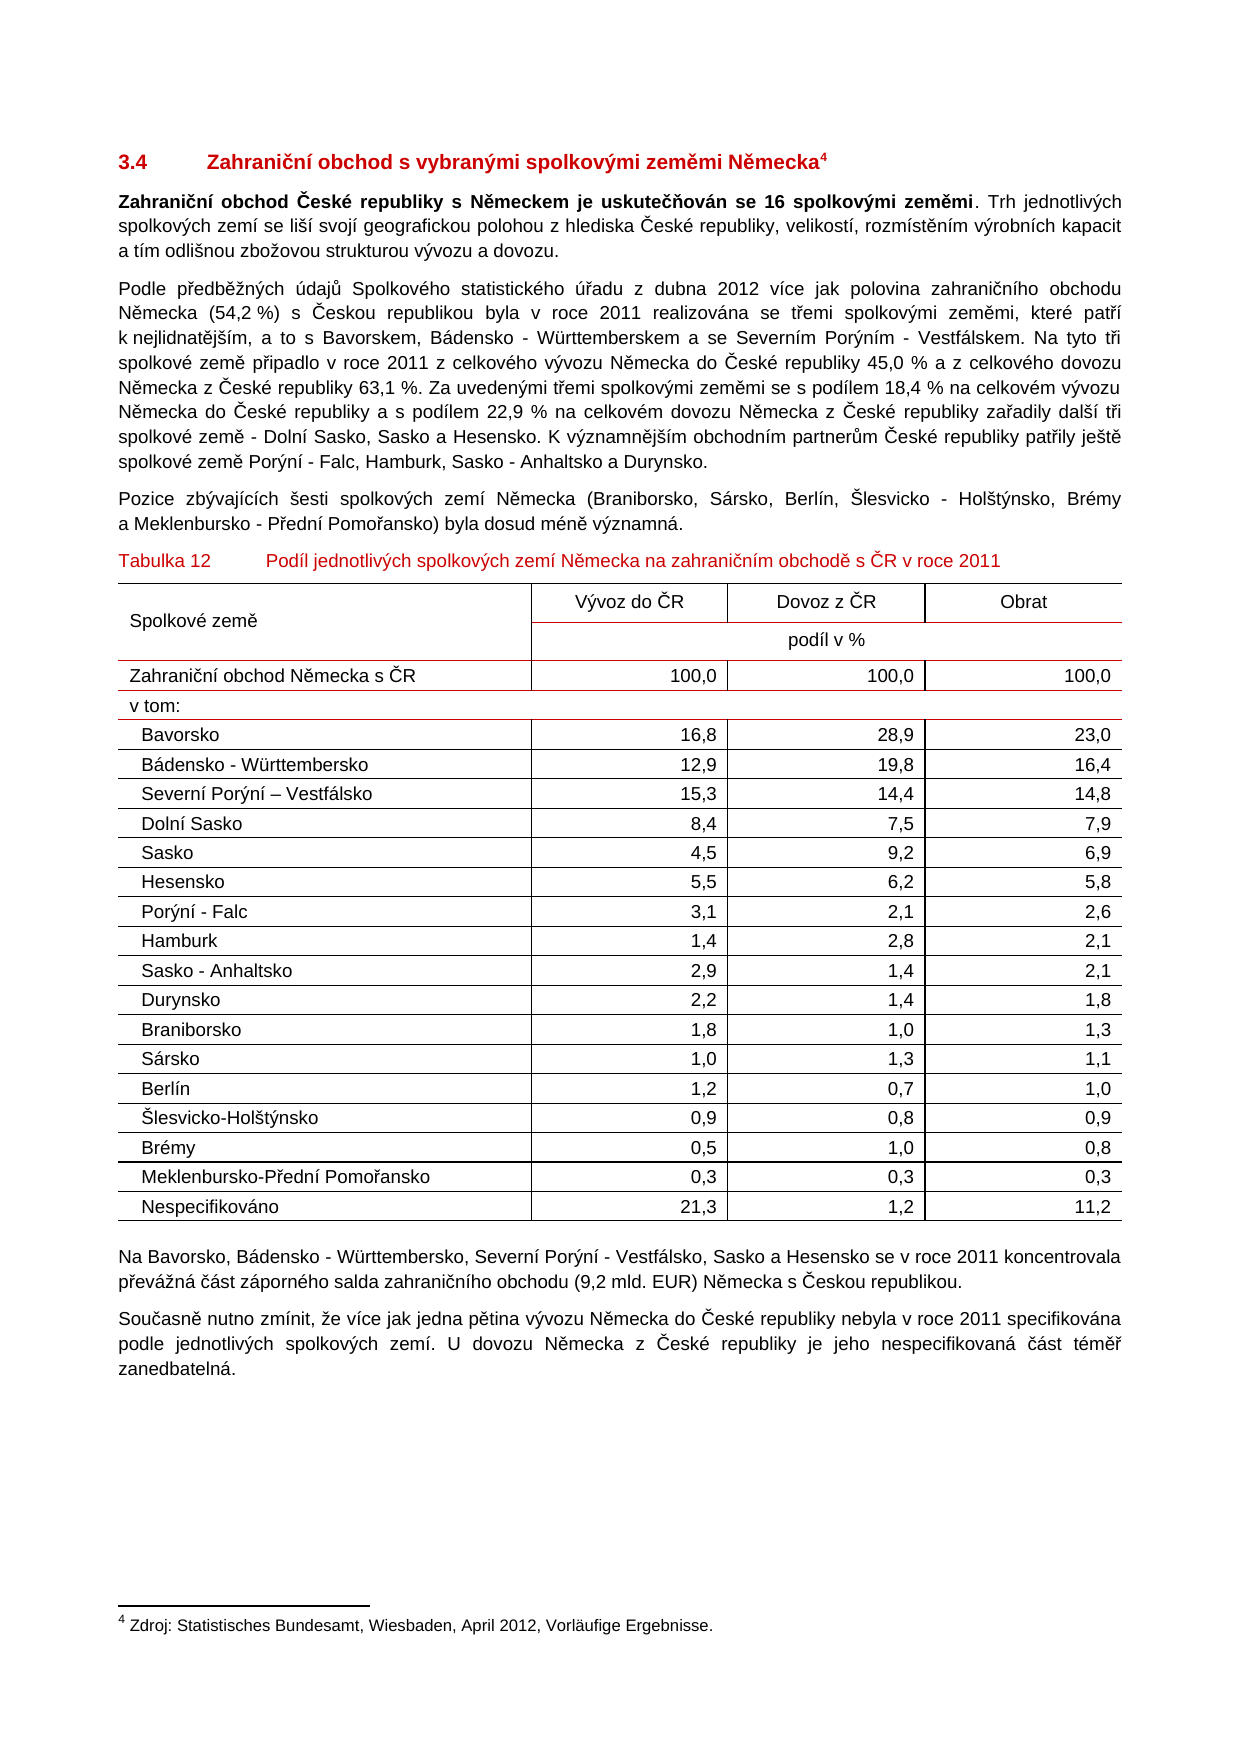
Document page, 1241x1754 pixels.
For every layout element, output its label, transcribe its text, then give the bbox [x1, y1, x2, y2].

table_cell Dolní Sasko [118, 809, 531, 837]
table_header Obrat [926, 584, 1122, 622]
table_cell 0,5 [532, 1133, 727, 1161]
table_cell Meklenbursko-Přední Pomořansko [118, 1163, 531, 1191]
table_cell 1,0 [926, 1074, 1122, 1102]
table_cell 7,5 [728, 809, 924, 837]
table_cell 1,8 [532, 1015, 727, 1043]
table_cell Sársko [118, 1045, 531, 1073]
table_cell 1,4 [532, 927, 727, 955]
table_cell Hamburk [118, 927, 531, 955]
table_cell Sasko [118, 838, 531, 867]
table_cell 0,3 [532, 1163, 727, 1191]
table_cell 100,0 [532, 661, 727, 690]
table_cell 16,4 [926, 750, 1122, 778]
table_cell Hesensko [118, 868, 531, 896]
table_cell 0,7 [728, 1074, 924, 1102]
table_cell 2,6 [926, 897, 1122, 926]
table_cell 0,3 [926, 1163, 1122, 1191]
table_cell 2,1 [728, 897, 924, 926]
table_cell Braniborsko [118, 1015, 531, 1043]
table_cell 0,9 [532, 1104, 727, 1132]
table_cell 1,2 [728, 1192, 924, 1220]
table_cell 14,4 [728, 779, 924, 808]
table_cell 15,3 [532, 779, 727, 808]
table_cell 5,8 [926, 868, 1122, 896]
table_cell 0,8 [926, 1133, 1122, 1161]
table_header Spolkové země [118, 584, 531, 660]
table_header Vývoz do ČR [532, 584, 727, 622]
table_cell 3,1 [532, 897, 727, 926]
table_cell 0,9 [926, 1104, 1122, 1132]
table_cell 2,9 [532, 956, 727, 984]
table_cell 2,1 [926, 927, 1122, 955]
table_cell Nespecifikováno [118, 1192, 531, 1220]
table_cell 21,3 [532, 1192, 727, 1220]
table_cell Bádensko - Württembersko [118, 750, 531, 778]
table_cell 1,1 [926, 1045, 1122, 1073]
table_cell 12,9 [532, 750, 727, 778]
table_cell 8,4 [532, 809, 727, 837]
table_cell 9,2 [728, 838, 924, 867]
table_cell 14,8 [926, 779, 1122, 808]
table_cell 23,0 [926, 720, 1122, 749]
table_cell Porýní - Falc [118, 897, 531, 926]
table_cell 11,2 [926, 1192, 1122, 1220]
table_cell Bavorsko [118, 720, 531, 749]
table_cell v tom: [118, 691, 1122, 719]
text Zahraniční obchod České republiky s Německem je uskutečňován se 16 spolkovými zeměmi. Trh jednotlivých spolkových zemí se liší svojí geografickou polohou z hlediska České republiky, velikostí, rozmístěním výrobních kapacit a tím odlišnou zbožovou strukturou vývozu a dovozu. [118, 190, 1122, 262]
text Tabulka 12 Podíl jednotlivých spolkových zemí Německa na zahraničním obchodě s ČR v roce 2011 [118, 550, 1122, 572]
text Současně nutno zmínit, že více jak jedna pětina vývozu Německa do České republiky nebyla v roce 2011 specifikována podle jednotlivých spolkových zemí. U dovozu Německa z České republiky je jeho nespecifikovaná část téměř zanedbatelná. [118, 1308, 1122, 1379]
table_cell Šlesvicko-Holštýnsko [118, 1104, 531, 1132]
table_cell 1,2 [532, 1074, 727, 1102]
table_cell 16,8 [532, 720, 727, 749]
subtitle Zahraniční obchod s vybranými spolkovými zeměmi Německa [118, 148, 1122, 174]
table_cell 1,3 [926, 1015, 1122, 1043]
table_cell 2,2 [532, 986, 727, 1014]
text Podle předběžných údajů Spolkového statistického úřadu z dubna 2012 více jak polovina zahraničního obchodu Německa (54,2 %) s Českou republikou byla v roce 2011 realizována se třemi spolkovými zeměmi, které patří k nejlidnatějším, a to s Bavorskem, Bádensko - Württemberskem a se Severním Porýním - Vestfálskem. Na tyto tři spolkové země připadlo v roce 2011 z celkového vývozu Německa do České republiky 45,0 % a z celkového dovozu Německa z České republiky 63,1 %. Za uvedenými třemi spolkovými zeměmi se s podílem 18,4 % na celkovém vývozu Německa do České republiky a s podílem 22,9 % na celkovém dovozu Německa z České republiky zařadily další tři spolkové země - Dolní Sasko, Sasko a Hesensko. K významnějším obchodním partnerům České republiky patřily ještě spolkové země Porýní - Falc, Hamburk, Sasko - Anhaltsko a Durynsko. [118, 277, 1122, 472]
table_cell Brémy [118, 1133, 531, 1161]
table_cell 6,9 [926, 838, 1122, 867]
table_cell 1,4 [728, 986, 924, 1014]
table_cell 0,8 [728, 1104, 924, 1132]
table_cell 0,3 [728, 1163, 924, 1191]
table_cell 2,8 [728, 927, 924, 955]
table_cell Zahraniční obchod Německa s ČR [118, 661, 531, 690]
table_cell 28,9 [728, 720, 924, 749]
table_cell 19,8 [728, 750, 924, 778]
table_cell 1,4 [728, 956, 924, 984]
table_cell 1,3 [728, 1045, 924, 1073]
table_cell Severní Porýní – Vestfálsko [118, 779, 531, 808]
table_cell 4,5 [532, 838, 727, 867]
table_header Dovoz z ČR [728, 584, 924, 622]
table_cell 1,0 [728, 1133, 924, 1161]
table_cell Durynsko [118, 986, 531, 1014]
table_cell Sasko - Anhaltsko [118, 956, 531, 984]
table_cell 5,5 [532, 868, 727, 896]
text Na Bavorsko, Bádensko - Württembersko, Severní Porýní - Vestfálsko, Sasko a Hesensko se v roce 2011 koncentrovala převážná část záporného salda zahraničního obchodu (9,2 mld. EUR) Německa s Českou republikou. [118, 1246, 1122, 1292]
text Pozice zbývajících šesti spolkových zemí Německa (Braniborsko, Sársko, Berlín, Šlesvicko - Holštýnsko, Brémy a Meklenbursko - Přední Pomořansko) byla dosud méně významná. [118, 488, 1122, 534]
table_cell 100,0 [926, 661, 1122, 690]
table_cell Berlín [118, 1074, 531, 1102]
table_cell 6,2 [728, 868, 924, 896]
table_cell 1,0 [532, 1045, 727, 1073]
table_cell podíl v % [532, 623, 1122, 660]
table_cell 1,0 [728, 1015, 924, 1043]
table_cell 2,1 [926, 956, 1122, 984]
table_cell 1,8 [926, 986, 1122, 1014]
table_cell 100,0 [728, 661, 924, 690]
table_cell 7,9 [926, 809, 1122, 837]
